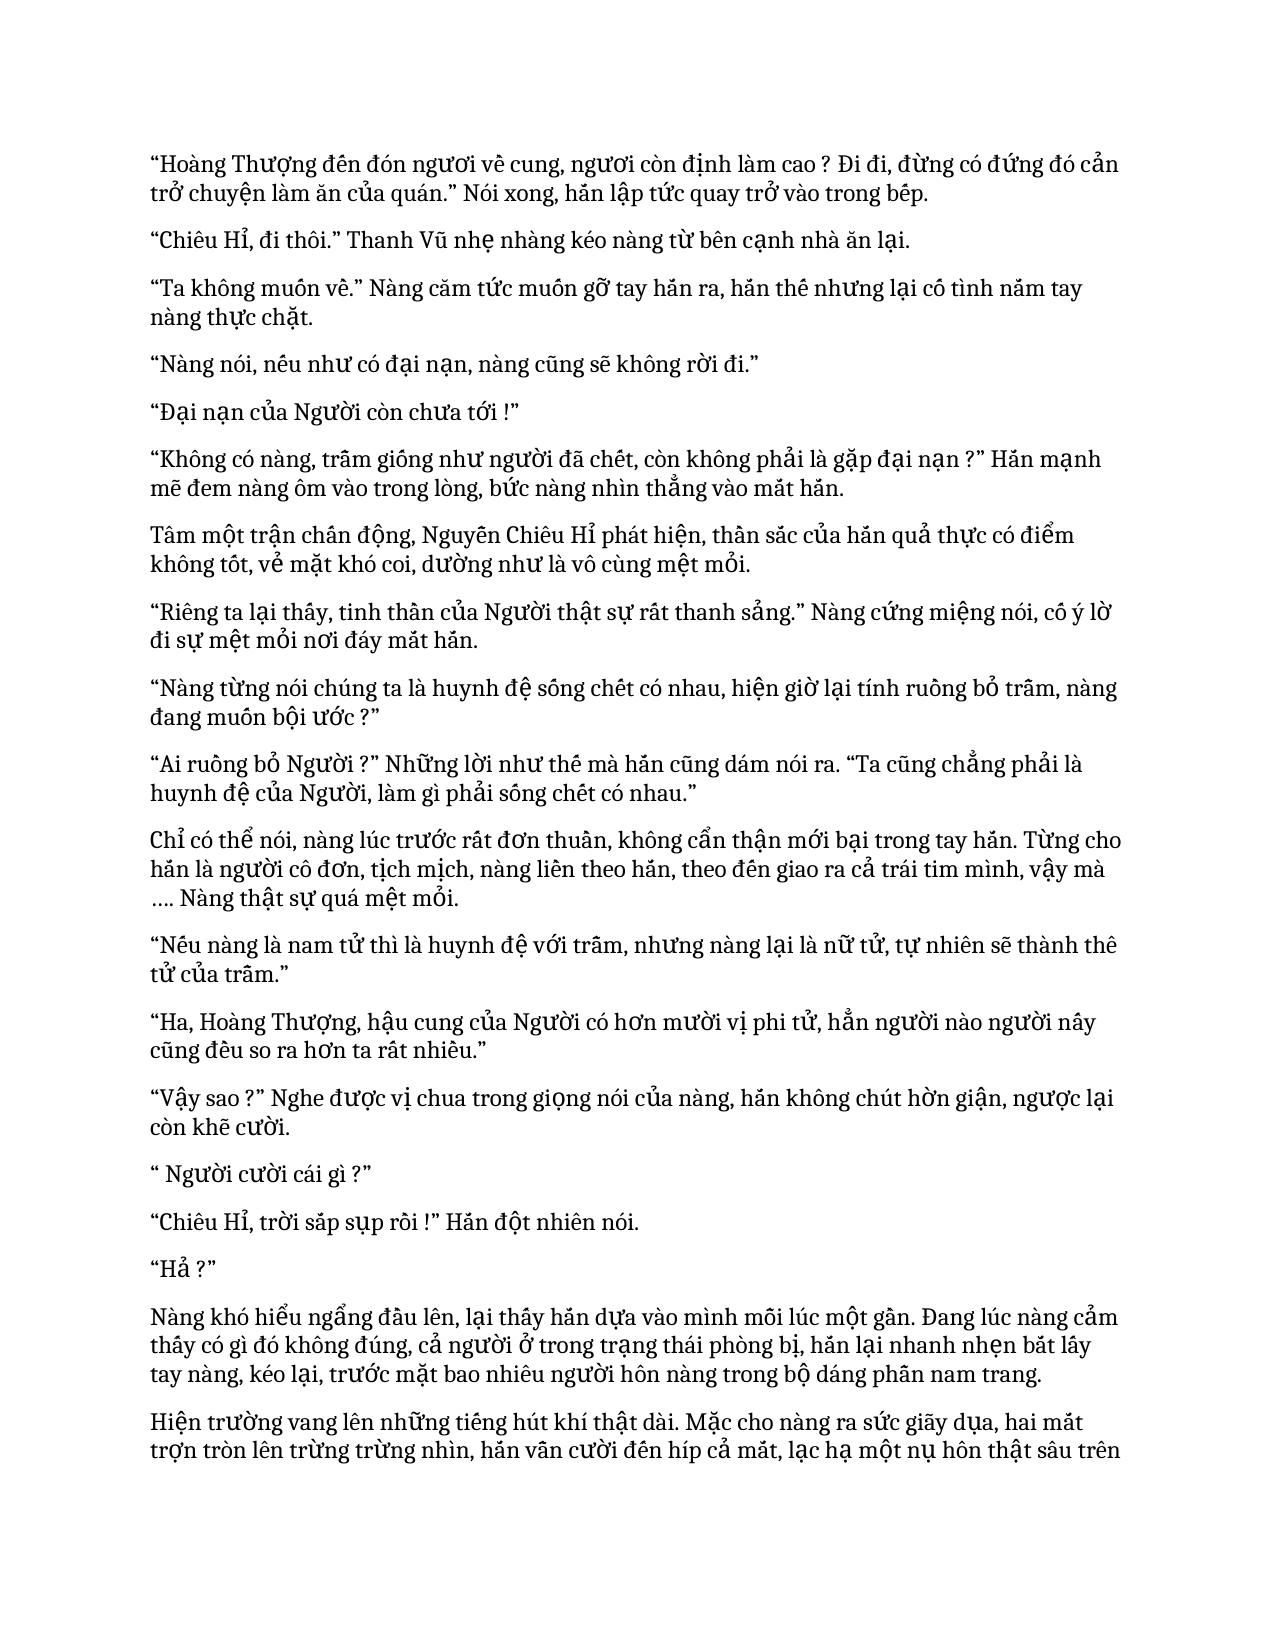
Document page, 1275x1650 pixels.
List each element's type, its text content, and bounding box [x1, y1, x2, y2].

text “Chiêu Hỉ, trời sắp sụp rồi !” Hắn đột nhiên nói. [150, 1207, 1125, 1236]
text “Nàng từng nói chúng ta là huynh đệ sống chết có nhau, hiện giờ lại tính ruồng bỏ trẫm, nàng đang muốn bội ước ?” [150, 674, 1125, 731]
text “Không có nàng, trẫm giống như người đã chết, còn không phải là gặp đại nạn ?” Hắn mạnh mẽ đem nàng ôm vào trong lòng, bức nàng nhìn thẳng vào mắt hắn. [150, 445, 1125, 502]
text “ Người cười cái gì ?” [150, 1160, 1125, 1189]
text “Nàng nói, nếu như có đại nạn, nàng cũng sẽ không rời đi.” [150, 350, 1125, 379]
text “Ai ruồng bỏ Người ?” Những lời như thế mà hắn cũng dám nói ra. “Ta cũng chẳng phải là huynh đệ của Người, làm gì phải sống chết có nhau.” [150, 750, 1125, 807]
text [150, 1407, 1125, 1465]
text “Ha, Hoàng Thượng, hậu cung của Người có hơn mười vị phi tử, hẳn người nào người nấy cũng đều so ra hơn ta rất nhiều.” [150, 1007, 1125, 1065]
text Nàng khó hiểu ngẩng đầu lên, lại thấy hắn dựa vào mình mỗi lúc một gần. Đang lúc nàng cảm thấy có gì đó không đúng, cả người ở trong trạng thái phòng bị, hắn lại nhanh nhẹn bắt lấy tay nàng, kéo lại, trước mặt bao nhiêu người hôn nàng trong bộ dáng phẫn nam trang. [150, 1302, 1125, 1389]
text “Chiêu Hỉ, đi thôi.” Thanh Vũ nhẹ nhàng kéo nàng từ bên cạnh nhà ăn lại. [150, 226, 1125, 255]
text Chỉ có thể nói, nàng lúc trước rất đơn thuần, không cẩn thận mới bại trong tay hắn. Từng cho hắn là người cô đơn, tịch mịch, nàng liền theo hắn, theo đến giao ra cả trái tim mình, vậy mà …. Nàng thật sự quá mệt mỏi. [150, 826, 1125, 912]
text “Vậy sao ?” Nghe được vị chua trong giọng nói của nàng, hắn không chút hờn giận, ngược lại còn khẽ cười. [150, 1084, 1125, 1141]
text “Hoàng Thượng đến đón ngươi về cung, ngươi còn định làm cao ? Đi đi, đừng có đứng đó cản trở chuyện làm ăn của quán.” Nói xong, hắn lập tức quay trở vào trong bếp. [150, 150, 1125, 207]
text “Riêng ta lại thấy, tinh thần của Người thật sự rất thanh sảng.” Nàng cứng miệng nói, cố ý lờ đi sự mệt mỏi nơi đáy mắt hắn. [150, 597, 1125, 655]
text “Đại nạn của Người còn chưa tới !” [150, 397, 1125, 426]
text Tâm một trận chấn động, Nguyễn Chiêu Hỉ phát hiện, thần sắc của hắn quả thực có điểm không tốt, vẻ mặt khó coi, dường như là vô cùng mệt mỏi. [150, 521, 1125, 579]
text “Nếu nàng là nam tử thì là huynh đệ với trẫm, nhưng nàng lại là nữ tử, tự nhiên sẽ thành thê tử của trẫm.” [150, 931, 1125, 989]
text “Hả ?” [150, 1255, 1125, 1284]
text “Ta không muốn về.” Nàng căm tức muốn gỡ tay hắn ra, hắn thế nhưng lại cố tình nắm tay nàng thực chặt. [150, 274, 1125, 331]
